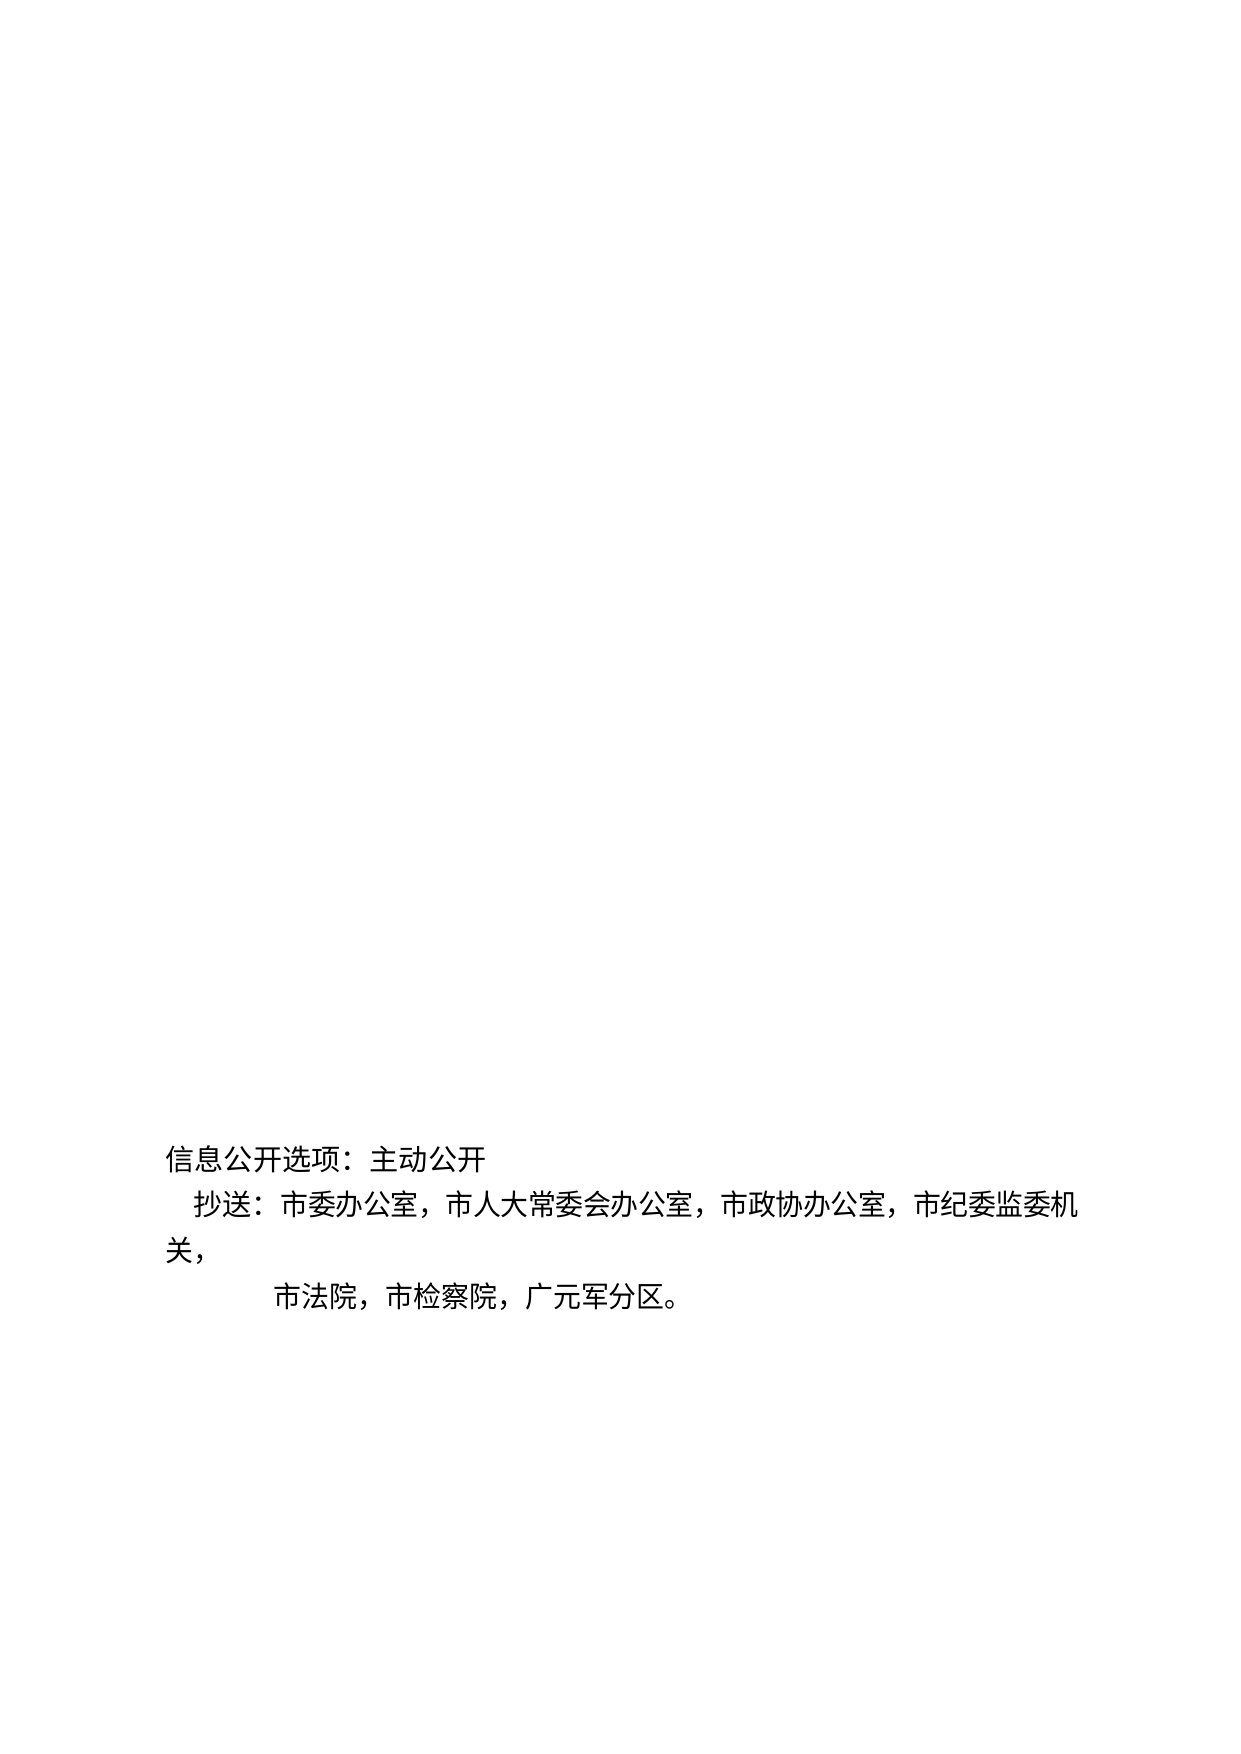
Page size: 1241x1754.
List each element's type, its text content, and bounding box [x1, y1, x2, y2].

text 信息公开选项：主动公开 [165, 1134, 1087, 1180]
text 市法院，市检察院，广元军分区。 [165, 1272, 1087, 1317]
text 抄送：市委办公室，市人大常委会办公室，市政协办公室，市纪委监委机关， [165, 1180, 1087, 1272]
